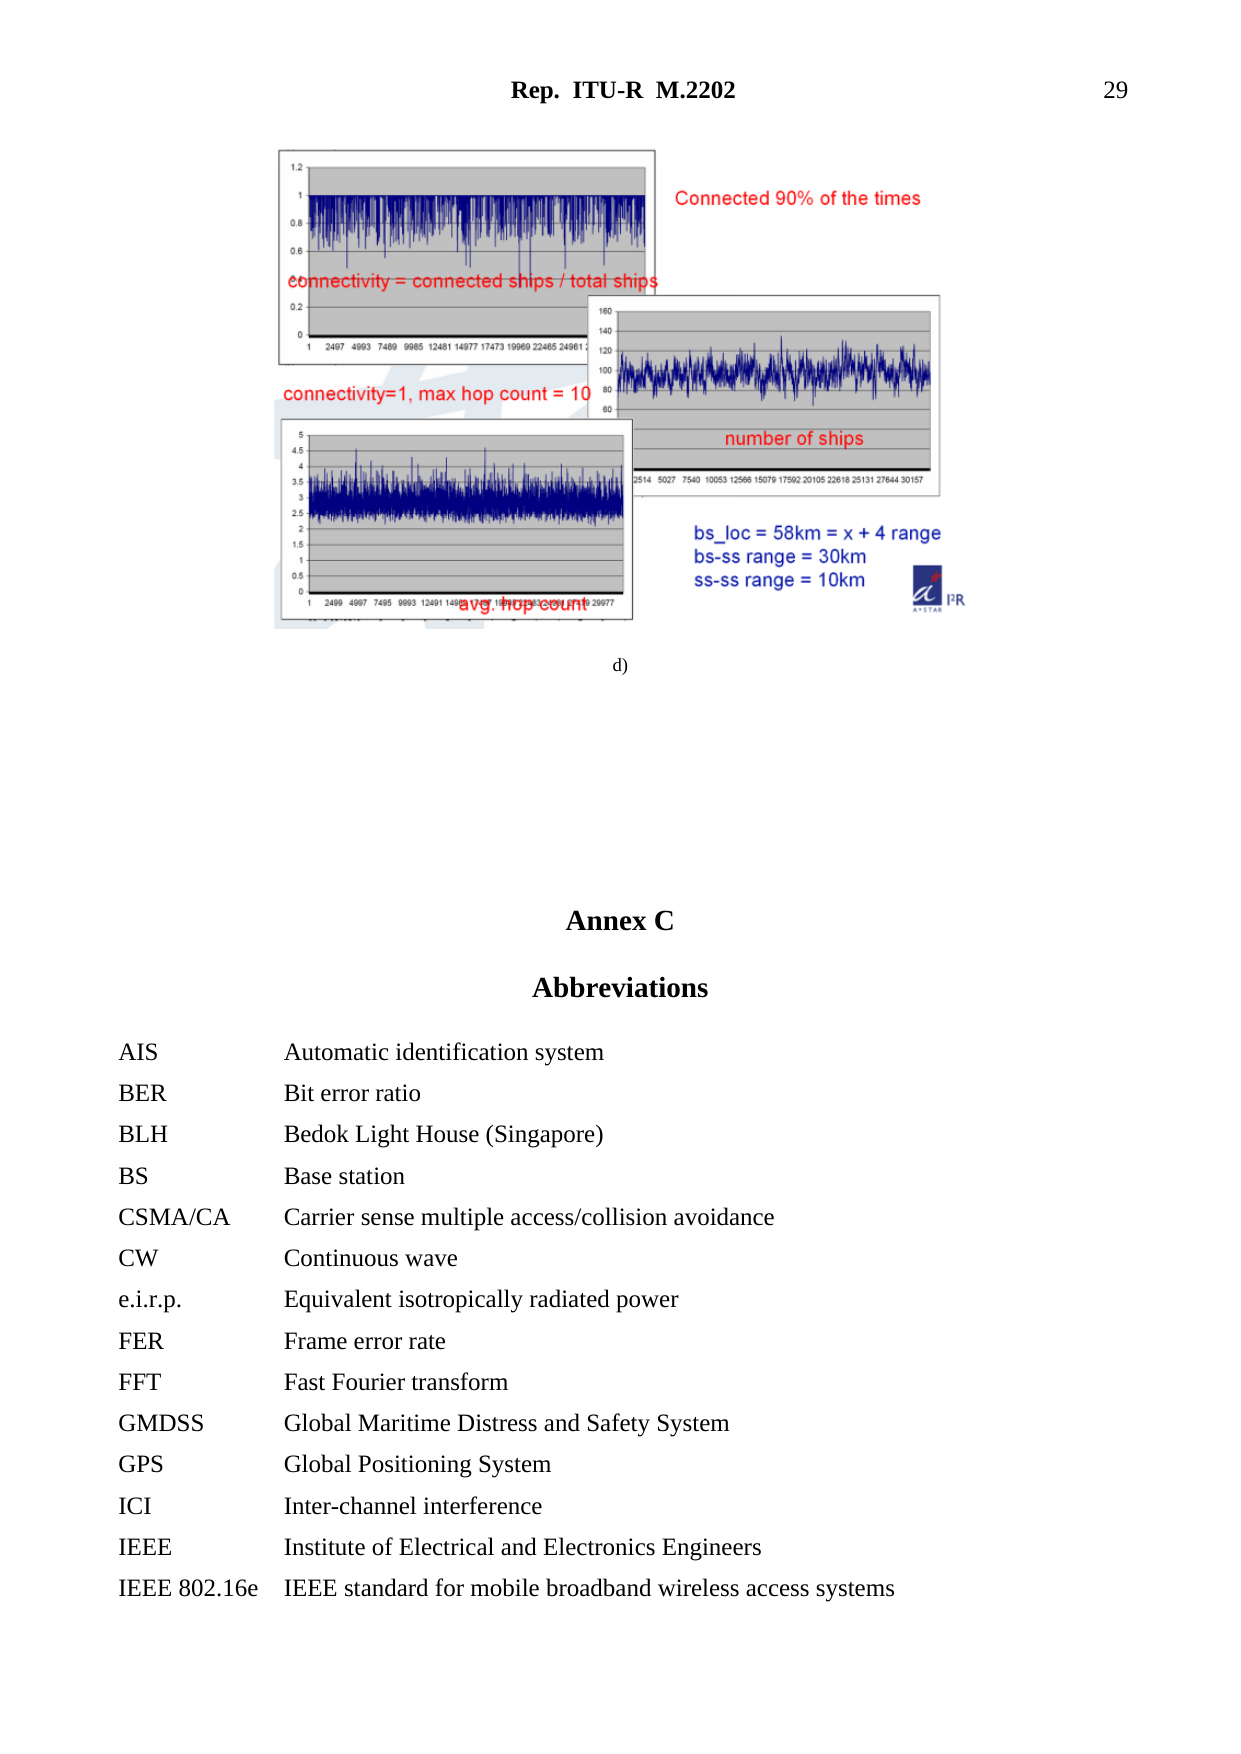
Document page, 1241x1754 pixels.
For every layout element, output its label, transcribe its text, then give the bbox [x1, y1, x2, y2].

text CW Continuous wave [118, 1243, 1122, 1272]
text GMDSS Global Maritime Distress and Safety System [118, 1408, 1122, 1437]
text BLH Bedok Light House (Singapore) [118, 1119, 1122, 1148]
text BS Base station [118, 1161, 1122, 1189]
title AIS Automatic identification system [118, 1037, 1122, 1066]
text IEEE Institute of Electrical and Electronics Engineers [118, 1532, 1122, 1561]
title Annex C Abbreviations [118, 903, 1122, 1004]
text e.i.r.p. Equivalent isotropically radiated power [118, 1284, 1122, 1313]
text FFT Fast Fourier transform [118, 1367, 1122, 1396]
text d) [118, 654, 1122, 676]
text GPS Global Positioning System [118, 1449, 1122, 1478]
text ICI Inter-channel interference [118, 1491, 1122, 1519]
picture [274, 147, 967, 629]
text IEEE 802.16e IEEE standard for mobile broadband wireless access systems [118, 1573, 1122, 1602]
text CSMA/CA Carrier sense multiple access/collision avoidance [118, 1202, 1122, 1231]
text FER Frame error rate [118, 1326, 1122, 1354]
text BER Bit error ratio [118, 1078, 1122, 1107]
